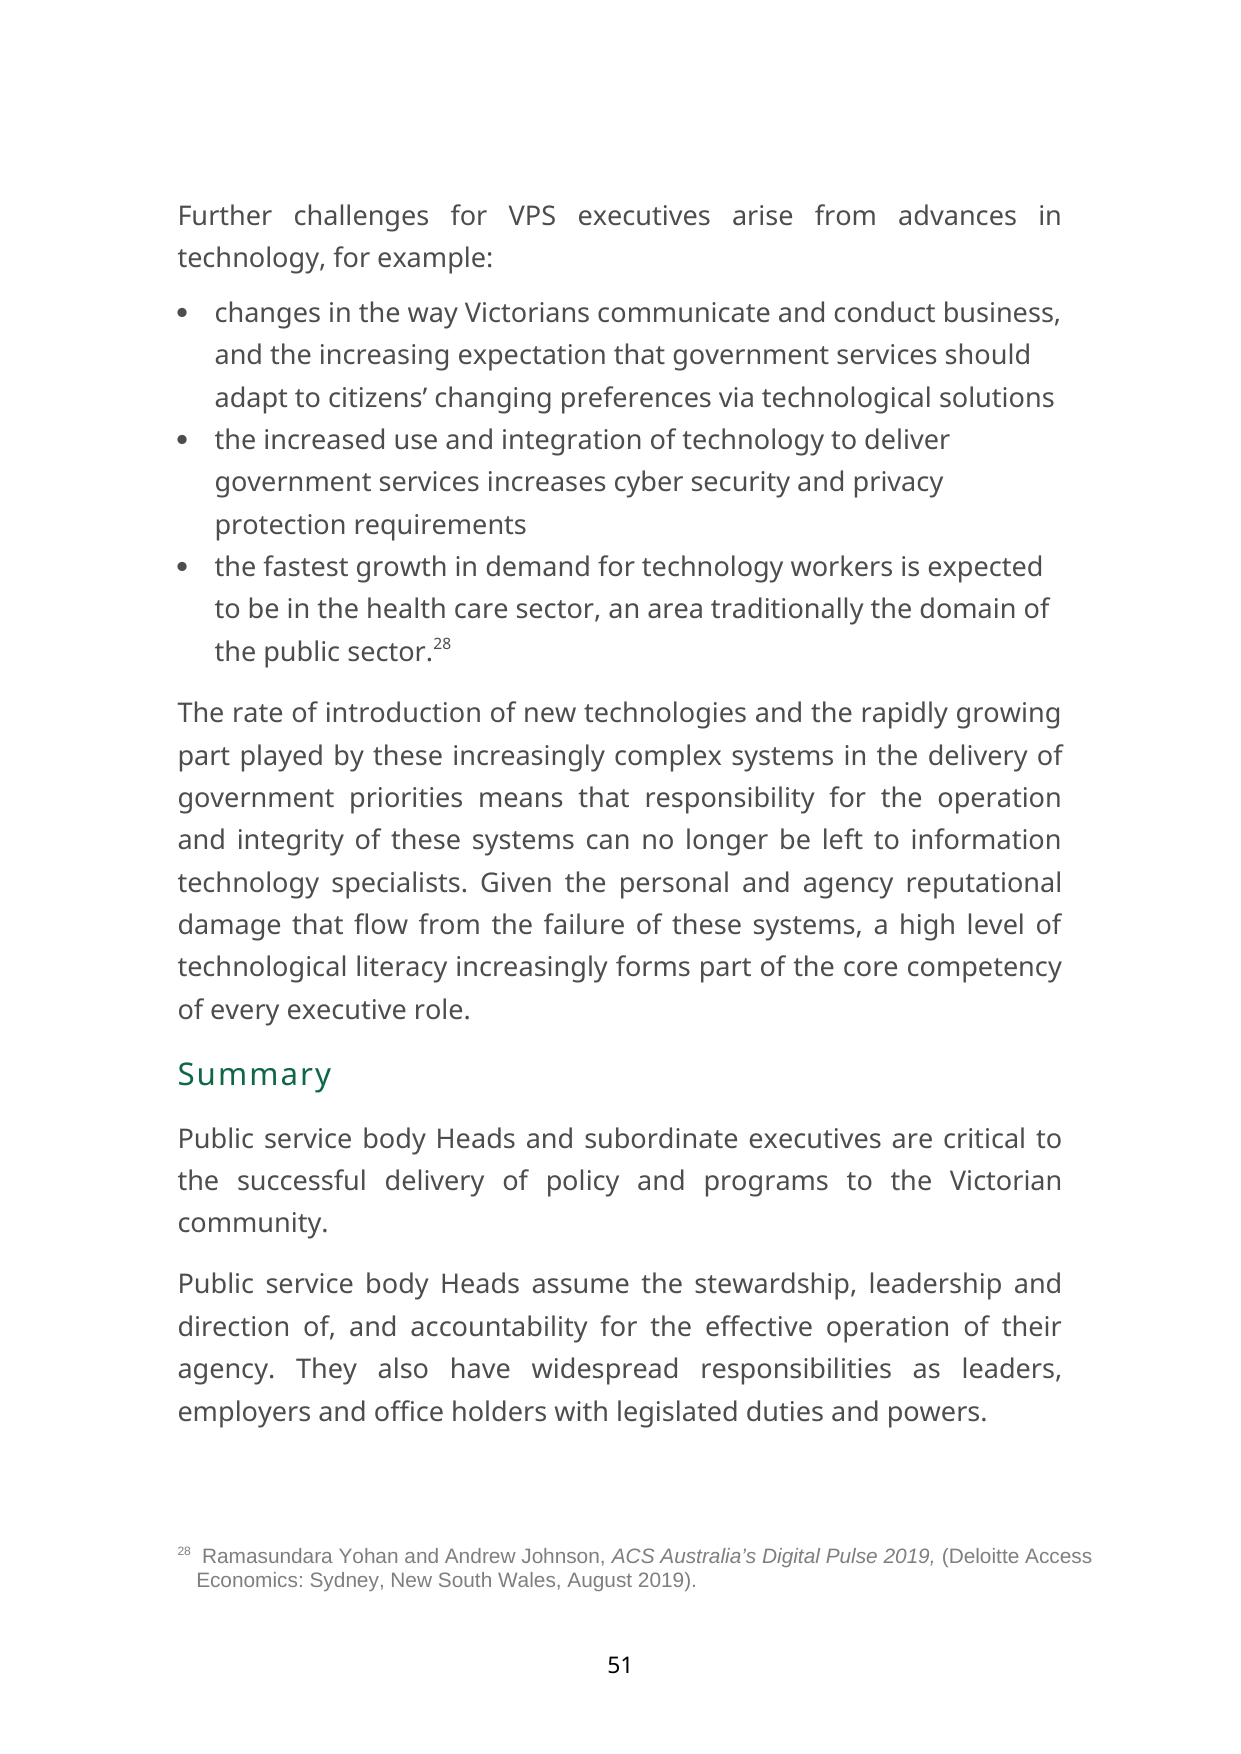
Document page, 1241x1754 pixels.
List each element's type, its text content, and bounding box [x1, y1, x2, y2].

text changes in the way Victorians communicate and conduct business, and the increasing expectation that government services should adapt to citizens’ changing preferences via technological solutions [177, 293, 1063, 415]
text the fastest growth in demand for technology workers is expected to be in the health care sector, an area traditionally the domain of the public sector. [177, 548, 1063, 669]
text Public service body Heads and subordinate executives are critical to the successful delivery of policy and programs to the Victorian community. [177, 1119, 1063, 1241]
text the increased use and integration of technology to deliver government services increases cyber security and privacy protection requirements [177, 420, 1063, 542]
list Further challenges for VPS executives arise from advances in technology, for example: [177, 196, 1063, 275]
subtitle Summary [177, 1051, 1063, 1094]
text Public service body Heads assume the stewardship, leadership and direction of, and accountability for the effective operation of their agency. They also have widespread responsibilities as leaders, employers and office holders with legislated duties and powers. [177, 1265, 1063, 1429]
text The rate of introduction of new technologies and the rapidly growing part played by these increasingly complex systems in the delivery of government priorities means that responsibility for the operation and integrity of these systems can no longer be left to information technology specialists. Given the personal and agency reputational damage that flow from the failure of these systems, a high level of technological literacy increasingly forms part of the core competency of every executive role. [177, 693, 1063, 1027]
